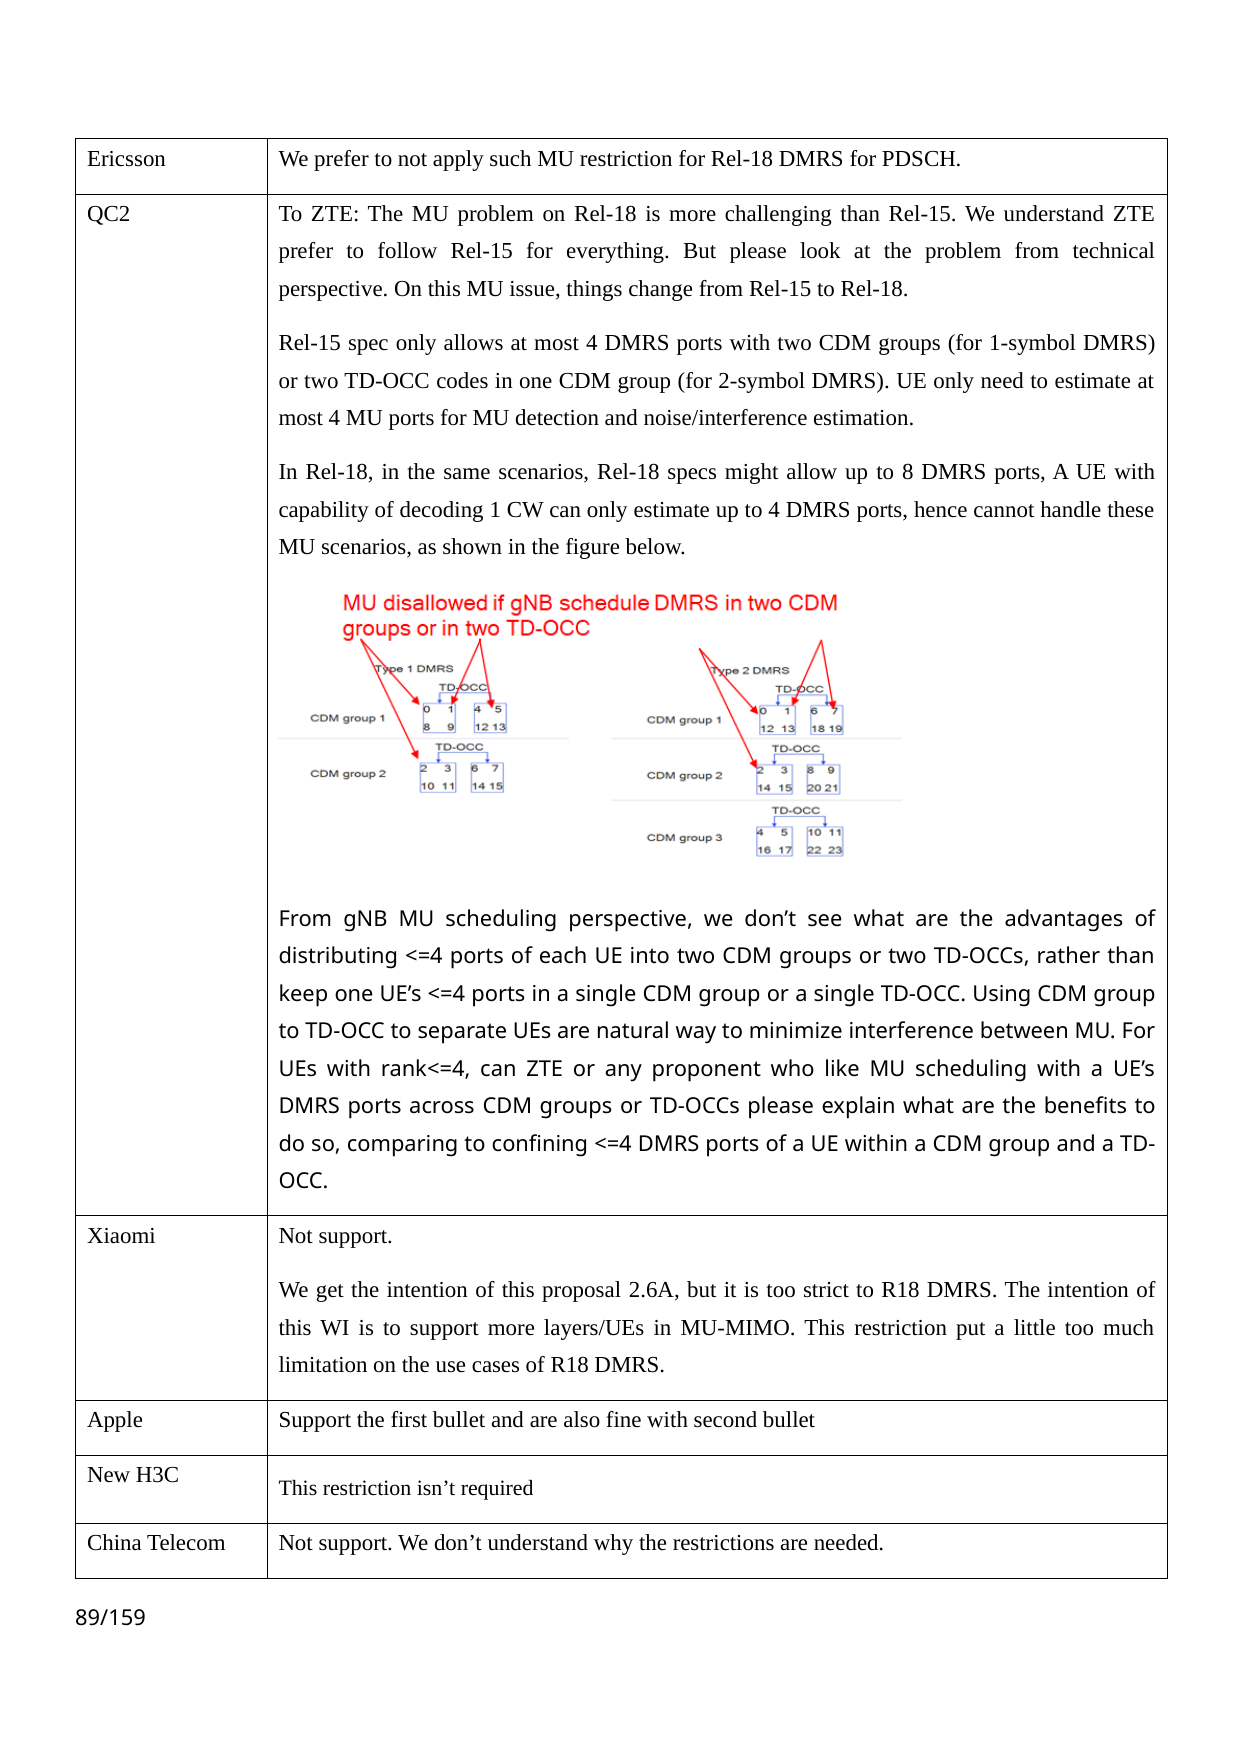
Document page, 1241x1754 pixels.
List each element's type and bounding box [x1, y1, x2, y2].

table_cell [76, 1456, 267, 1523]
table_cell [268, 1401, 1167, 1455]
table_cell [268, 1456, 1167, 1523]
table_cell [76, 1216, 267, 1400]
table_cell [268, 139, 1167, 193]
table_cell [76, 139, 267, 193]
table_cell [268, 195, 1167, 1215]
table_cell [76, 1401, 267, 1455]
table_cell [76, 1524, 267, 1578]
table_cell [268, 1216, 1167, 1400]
picture [278, 582, 903, 861]
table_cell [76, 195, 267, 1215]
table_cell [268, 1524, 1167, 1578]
